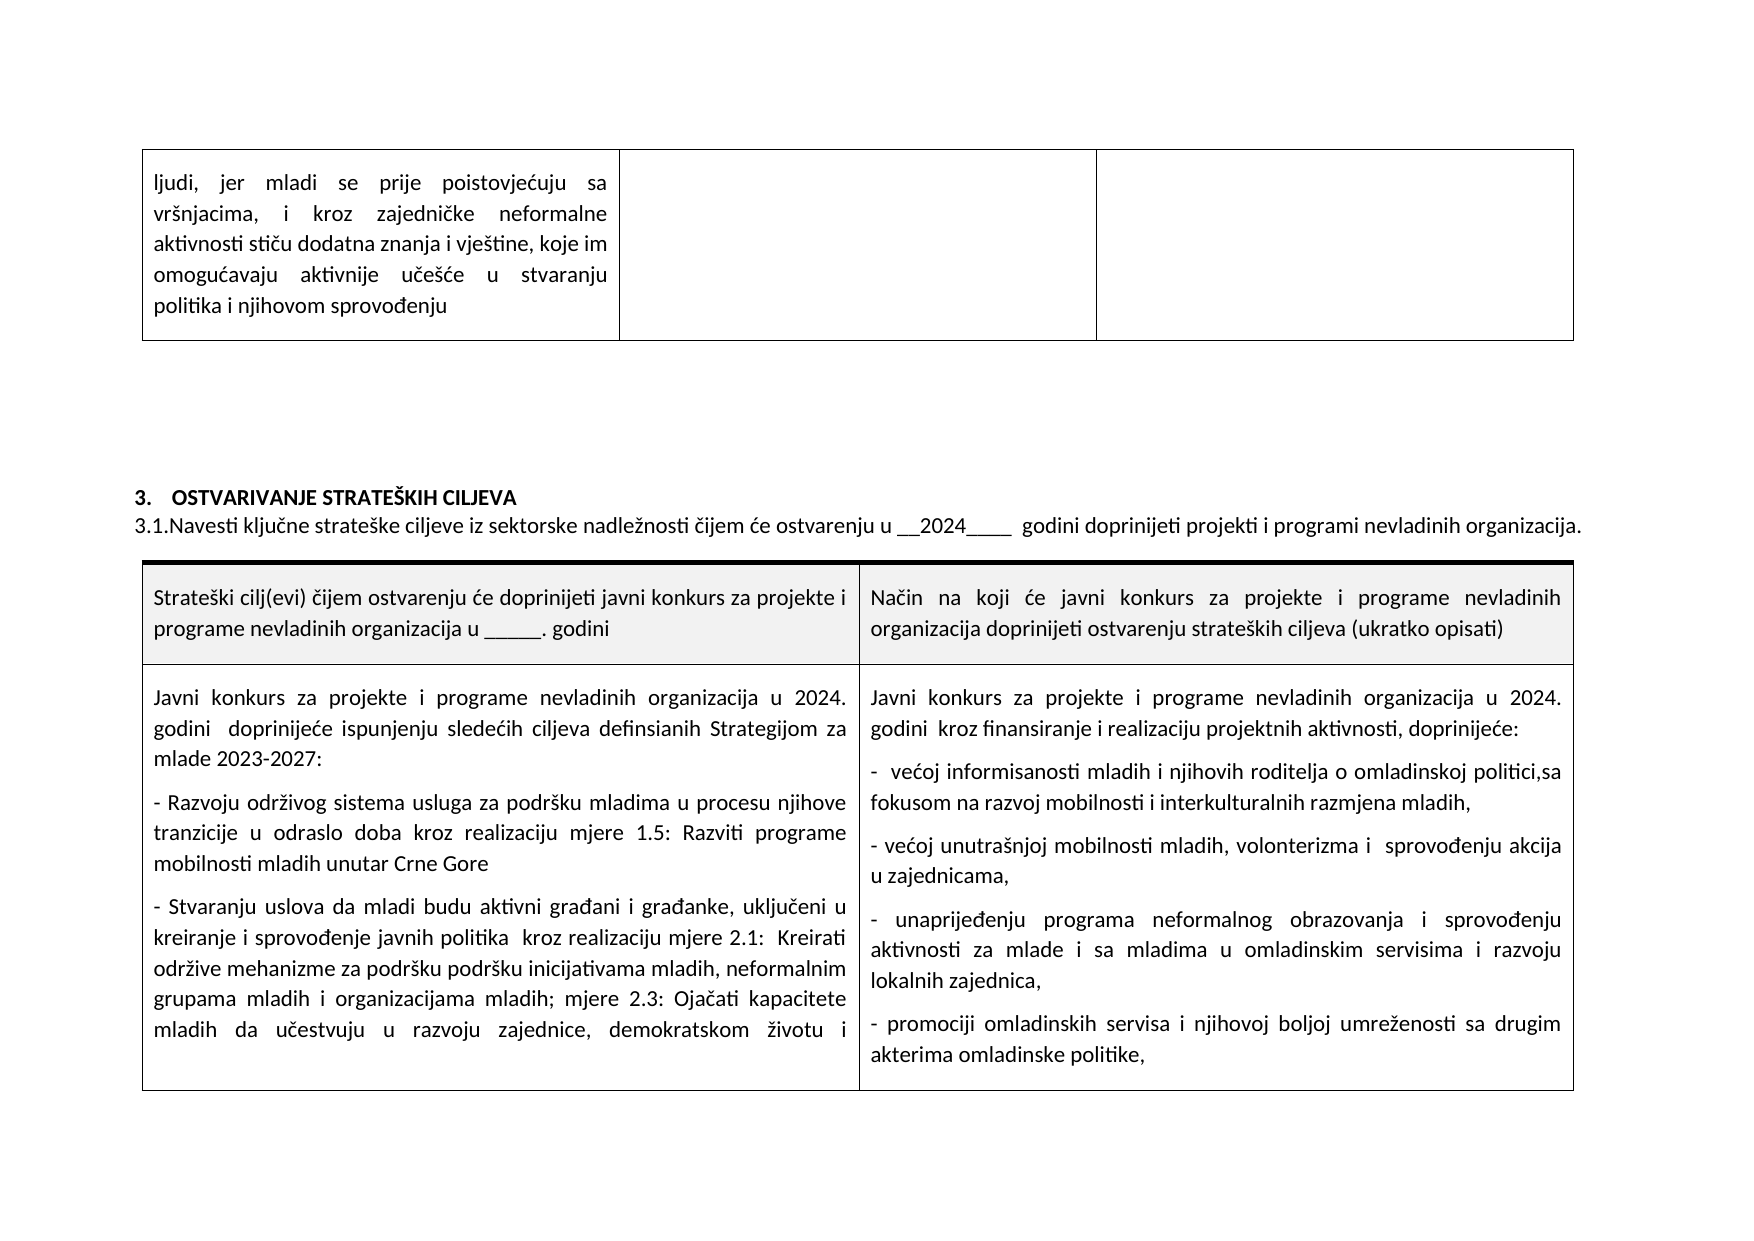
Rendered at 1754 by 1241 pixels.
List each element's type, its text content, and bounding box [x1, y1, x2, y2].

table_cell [860, 665, 1573, 1089]
table_header Strateški cilj(evi) čijem ostvarenju će doprinijeti javni konkurs za projekte i programe nevladinih organizacija u _____. godini [143, 565, 859, 663]
table_header Način na koji će javni konkurs za projekte i programe nevladinih organizacija doprinijeti ostvarenju strateških ciljeva (ukratko opisati) [860, 565, 1573, 663]
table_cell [1097, 150, 1573, 340]
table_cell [620, 150, 1096, 340]
list 3.1.Navesti ključne strateške ciljeve iz sektorske nadležnosti čijem će ostvarenju u __2024____ godini doprinijeti projekti i programi nevladinih organizacija. [134, 512, 1621, 539]
list OSTVARIVANJE STRATEŠKIH CILJEVA [134, 483, 1621, 512]
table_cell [143, 150, 619, 340]
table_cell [143, 665, 859, 1089]
